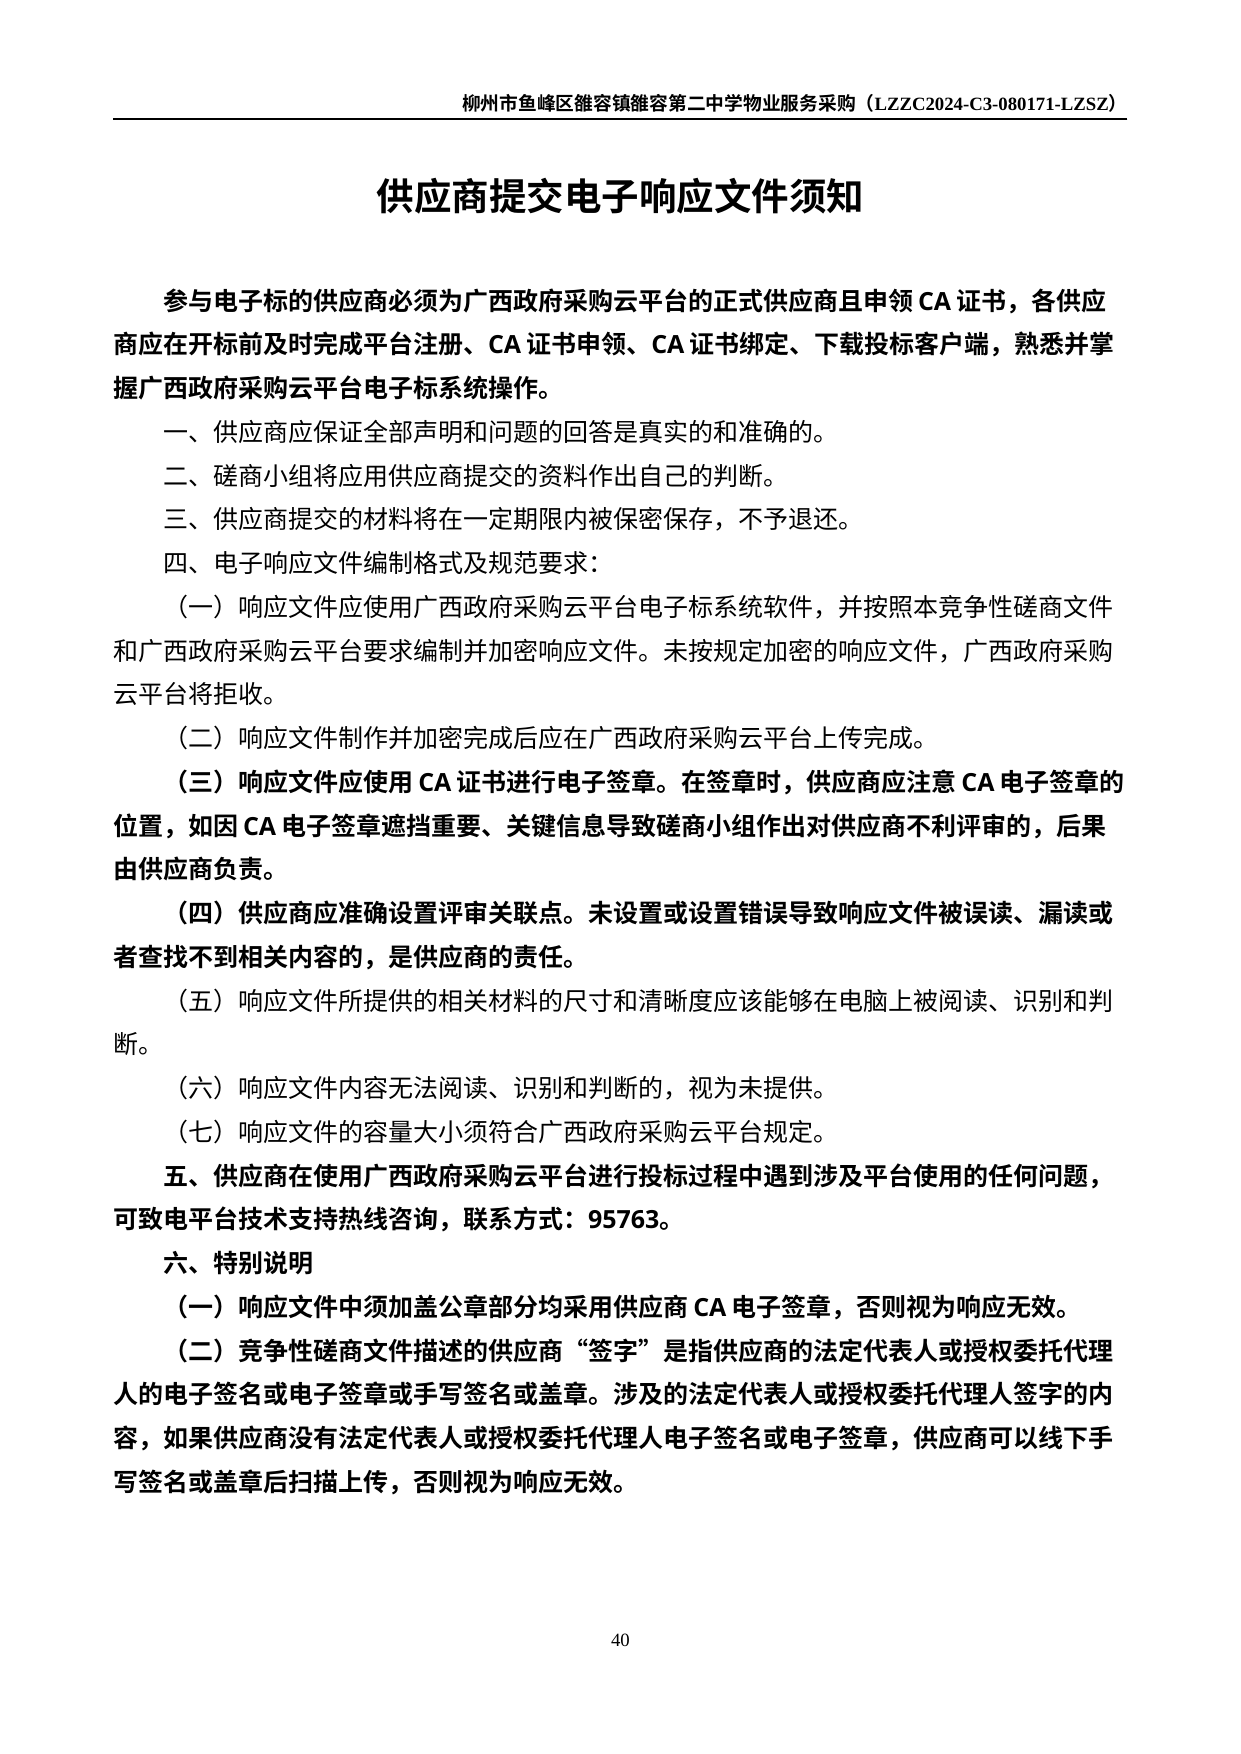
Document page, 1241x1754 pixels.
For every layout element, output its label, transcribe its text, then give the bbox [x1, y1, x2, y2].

text （二）竞争性磋商文件描述的供应商“签字”是指供应商的法定代表人或授权委托代理人的电子签名或电子签章或手写签名或盖章。涉及的法定代表人或授权委托代理人签字的内容，如果供应商没有法定代表人或授权委托代理人电子签名或电子签章，供应商可以线下手写签名或盖章后扫描上传，否则视为响应无效。 [113, 1325, 1127, 1500]
text 供应商提交电子响应文件须知 [113, 162, 1127, 227]
text 四、电子响应文件编制格式及规范要求： [113, 537, 1127, 581]
text 三、供应商提交的材料将在一定期限内被保密保存，不予退还。 [113, 494, 1127, 537]
text 六、特别说明 [113, 1237, 1127, 1281]
text （二）响应文件制作并加密完成后应在广西政府采购云平台上传完成。 [113, 712, 1127, 756]
text （三）响应文件应使用CA证书进行电子签章。在签章时，供应商应注意CA电子签章的位置，如因CA电子签章遮挡重要、关键信息导致磋商小组作出对供应商不利评审的，后果由供应商负责。 [113, 756, 1127, 887]
text （一）响应文件中须加盖公章部分均采用供应商CA电子签章，否则视为响应无效。 [113, 1281, 1127, 1325]
text （六）响应文件内容无法阅读、识别和判断的，视为未提供。 [113, 1062, 1127, 1106]
text 参与电子标的供应商必须为广西政府采购云平台的正式供应商且申领CA证书，各供应商应在开标前及时完成平台注册、CA证书申领、CA证书绑定、下载投标客户端，熟悉并掌握广西政府采购云平台电子标系统操作。 [113, 275, 1127, 406]
text （七）响应文件的容量大小须符合广西政府采购云平台规定。 [113, 1106, 1127, 1150]
text 一、供应商应保证全部声明和问题的回答是真实的和准确的。 [113, 406, 1127, 450]
text 五、供应商在使用广西政府采购云平台进行投标过程中遇到涉及平台使用的任何问题，可致电平台技术支持热线咨询，联系方式：95763。 [113, 1150, 1127, 1237]
text （一）响应文件应使用广西政府采购云平台电子标系统软件，并按照本竞争性磋商文件和广西政府采购云平台要求编制并加密响应文件。未按规定加密的响应文件，广西政府采购云平台将拒收。 [113, 581, 1127, 712]
text 二、磋商小组将应用供应商提交的资料作出自己的判断。 [113, 450, 1127, 494]
text （五）响应文件所提供的相关材料的尺寸和清晰度应该能够在电脑上被阅读、识别和判断。 [113, 975, 1127, 1062]
text （四）供应商应准确设置评审关联点。未设置或设置错误导致响应文件被误读、漏读或者查找不到相关内容的，是供应商的责任。 [113, 887, 1127, 975]
